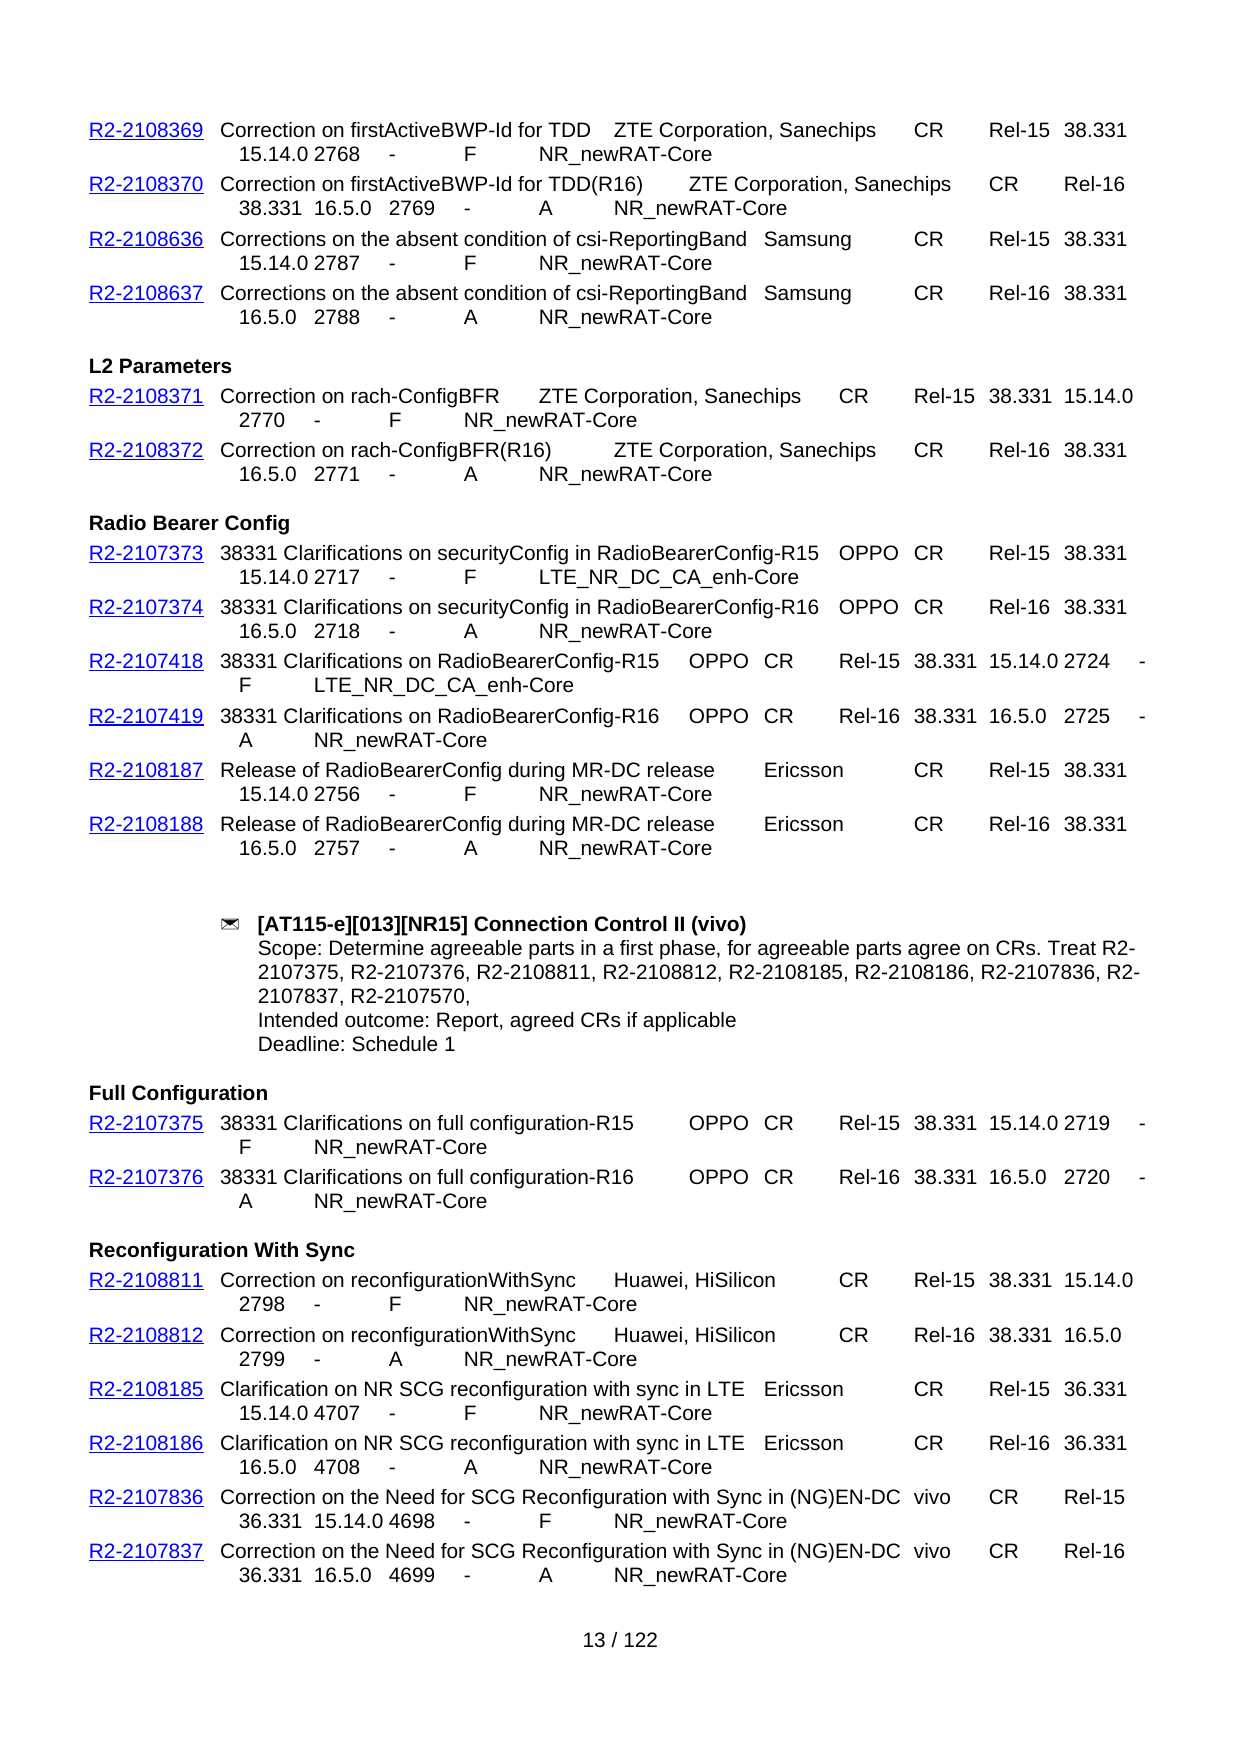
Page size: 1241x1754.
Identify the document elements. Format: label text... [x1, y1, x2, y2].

title R2-2107374 38331 Clarifications on securityConfig in RadioBearerConfig-R16 OPPO CR Rel-16 38.331 16.5.0 2718 - A NR_newRAT-Core [89, 595, 1152, 643]
title R2-2108812 Correction on reconfigurationWithSync Huawei, HiSilicon CR Rel-16 38.331 16.5.0 2799 - A NR_newRAT-Core [89, 1322, 1152, 1370]
title R2-2107373 38331 Clarifications on securityConfig in RadioBearerConfig-R15 OPPO CR Rel-15 38.331 15.14.0 2717 - F LTE_NR_DC_CA_enh-Core [89, 541, 1152, 589]
title R2-2107419 38331 Clarifications on RadioBearerConfig-R16 OPPO CR Rel-16 38.331 16.5.0 2725 - A NR_newRAT-Core [89, 703, 1152, 751]
text Radio Bearer Config [89, 511, 1152, 535]
title R2-2108187 Release of RadioBearerConfig during MR-DC release Ericsson CR Rel-15 38.331 15.14.0 2756 - F NR_newRAT-Core [89, 758, 1152, 806]
title R2-2108371 Correction on rach-ConfigBFR ZTE Corporation, Sanechips CR Rel-15 38.331 15.14.0 2770 - F NR_newRAT-Core [89, 384, 1152, 432]
text Full Configuration [89, 1081, 1152, 1105]
title R2-2108188 Release of RadioBearerConfig during MR-DC release Ericsson CR Rel-16 38.331 16.5.0 2757 - A NR_newRAT-Core [89, 812, 1152, 860]
title R2-2107836 Correction on the Need for SCG Reconfiguration with Sync in (NG)EN-DC vivo CR Rel-15 36.331 15.14.0 4698 - F NR_newRAT-Core [89, 1485, 1152, 1533]
title R2-2107376 38331 Clarifications on full configuration-R16 OPPO CR Rel-16 38.331 16.5.0 2720 - A NR_newRAT-Core [89, 1165, 1152, 1213]
title R2-2108637 Corrections on the absent condition of csi-ReportingBand Samsung CR Rel-16 38.331 16.5.0 2788 - A NR_newRAT-Core [89, 281, 1152, 328]
title R2-2107418 38331 Clarifications on RadioBearerConfig-R15 OPPO CR Rel-15 38.331 15.14.0 2724 - F LTE_NR_DC_CA_enh-Core [89, 649, 1152, 697]
title R2-2108370 Correction on firstActiveBWP-Id for TDD(R16) ZTE Corporation, Sanechips CR Rel-16 38.331 16.5.0 2769 - A NR_newRAT-Core [89, 172, 1152, 220]
title R2-2107837 Correction on the Need for SCG Reconfiguration with Sync in (NG)EN-DC vivo CR Rel-16 36.331 16.5.0 4699 - A NR_newRAT-Core [89, 1539, 1152, 1587]
title R2-2107375 38331 Clarifications on full configuration-R15 OPPO CR Rel-15 38.331 15.14.0 2719 - F NR_newRAT-Core [89, 1111, 1152, 1159]
text Reconfiguration With Sync [89, 1238, 1152, 1262]
text L2 Parameters [89, 353, 1152, 377]
title R2-2108372 Correction on rach-ConfigBFR(R16) ZTE Corporation, Sanechips CR Rel-16 38.331 16.5.0 2771 - A NR_newRAT-Core [89, 438, 1152, 486]
text Deadline: Schedule 1 [220, 1032, 1152, 1056]
text Intended outcome: Report, agreed CRs if applicable [220, 1008, 1152, 1032]
title R2-2108185 Clarification on NR SCG reconfiguration with sync in LTE Ericsson CR Rel-15 36.331 15.14.0 4707 - F NR_newRAT-Core [89, 1377, 1152, 1424]
text [AT115-e][013][NR15] Connection Control II (vivo) [220, 912, 1152, 936]
title R2-2108811 Correction on reconfigurationWithSync Huawei, HiSilicon CR Rel-15 38.331 15.14.0 2798 - F NR_newRAT-Core [89, 1268, 1152, 1316]
title R2-2108636 Corrections on the absent condition of csi-ReportingBand Samsung CR Rel-15 38.331 15.14.0 2787 - F NR_newRAT-Core [89, 226, 1152, 274]
title R2-2108186 Clarification on NR SCG reconfiguration with sync in LTE Ericsson CR Rel-16 36.331 16.5.0 4708 - A NR_newRAT-Core [89, 1431, 1152, 1479]
title R2-2108369 Correction on firstActiveBWP-Id for TDD ZTE Corporation, Sanechips CR Rel-15 38.331 15.14.0 2768 - F NR_newRAT-Core [89, 118, 1152, 166]
text Scope: Determine agreeable parts in a first phase, for agreeable parts agree on CRs. Treat R2-2107375, R2-2107376, R2-2108811, R2-2108812, R2-2108185, R2-2108186, R2-2107836, R2-2107837, R2-2107570, [220, 936, 1152, 1008]
